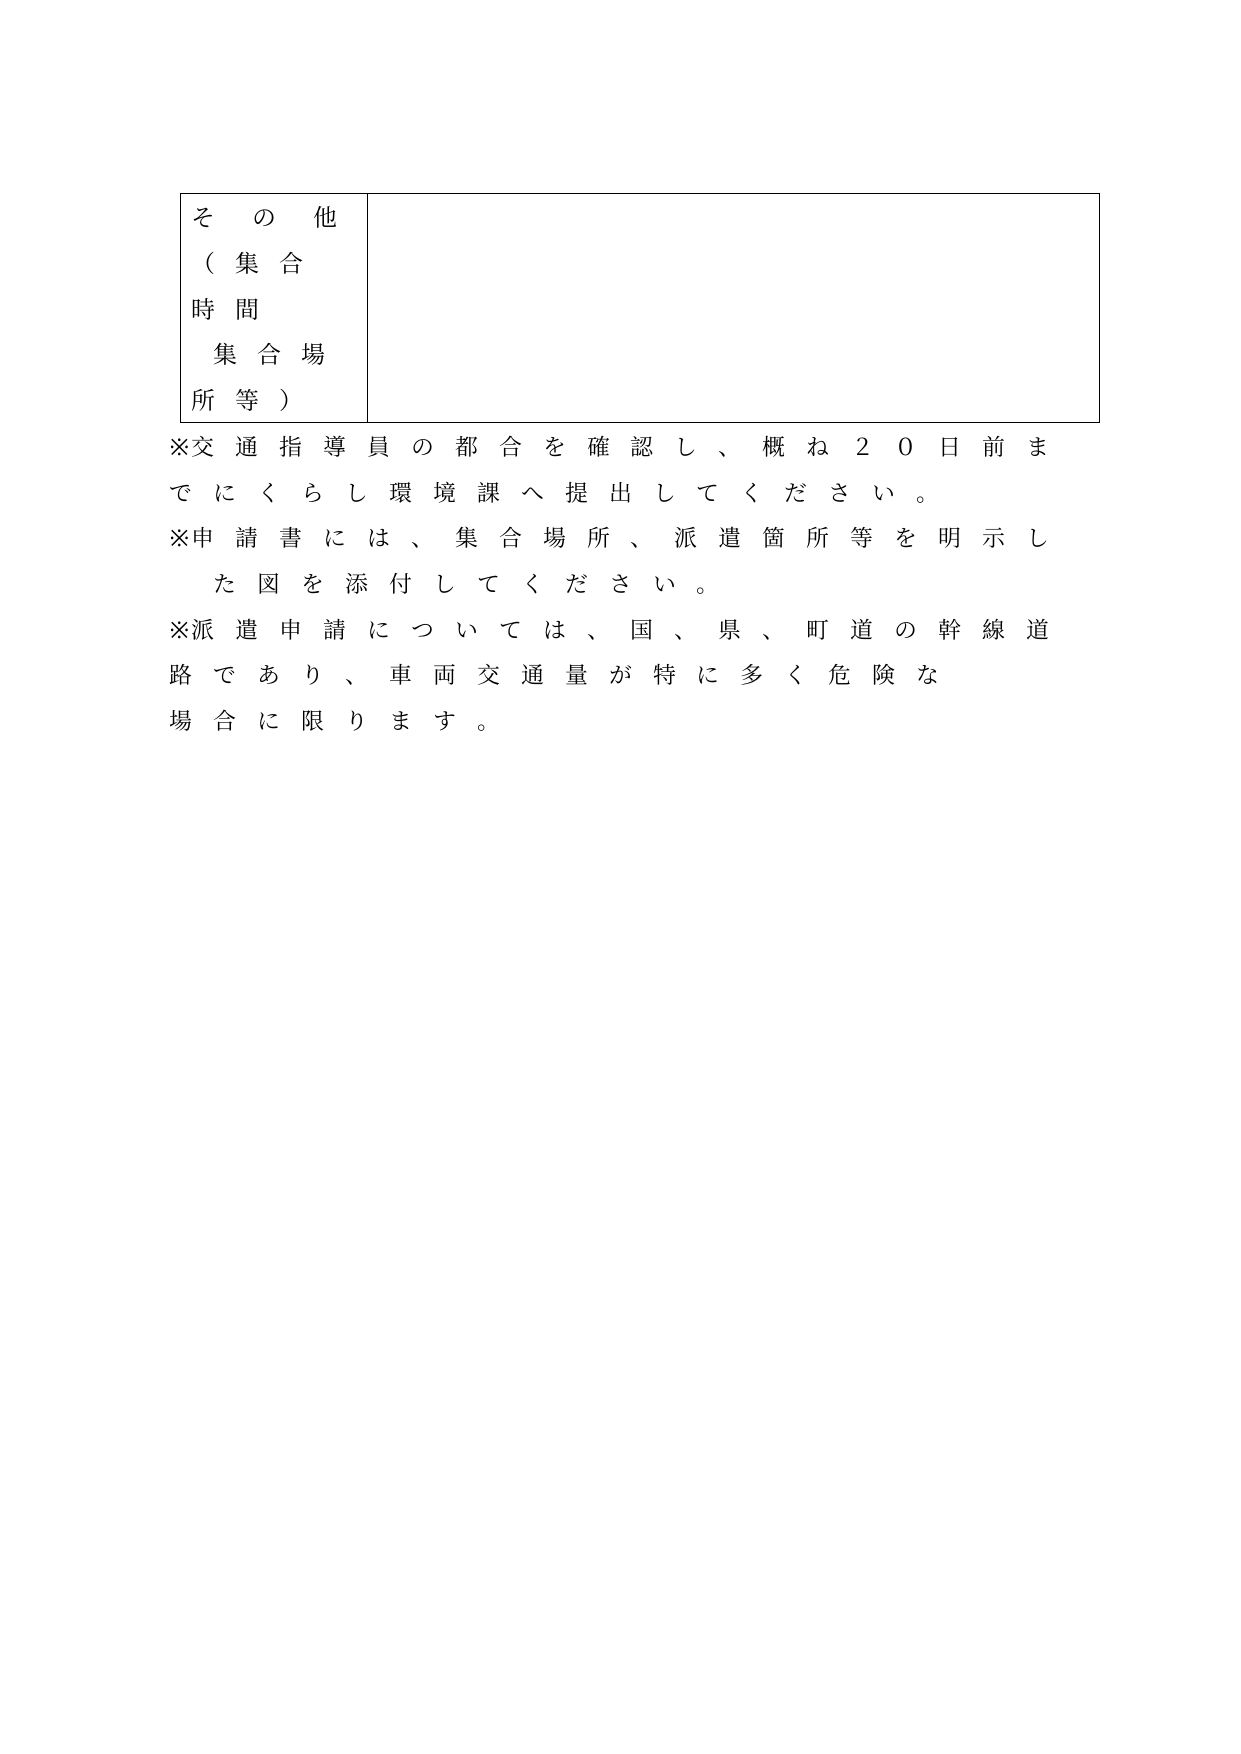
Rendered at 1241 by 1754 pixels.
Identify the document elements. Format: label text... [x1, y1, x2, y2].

table_cell その他 （集合時間 集合場所等） [181, 194, 367, 422]
text ※派遣申請については、国、県、町道の幹線道路であり、車両交通量が特に多く危険な 場合に限ります。 [169, 605, 1071, 742]
text ※交通指導員の都合を確認し、概ね２０日前までにくらし環境課へ提出してください。 [169, 423, 1071, 514]
table_cell [368, 194, 1099, 422]
text ※申請書には、集合場所、派遣箇所等を明示した図を添付してください。 [169, 514, 1071, 605]
